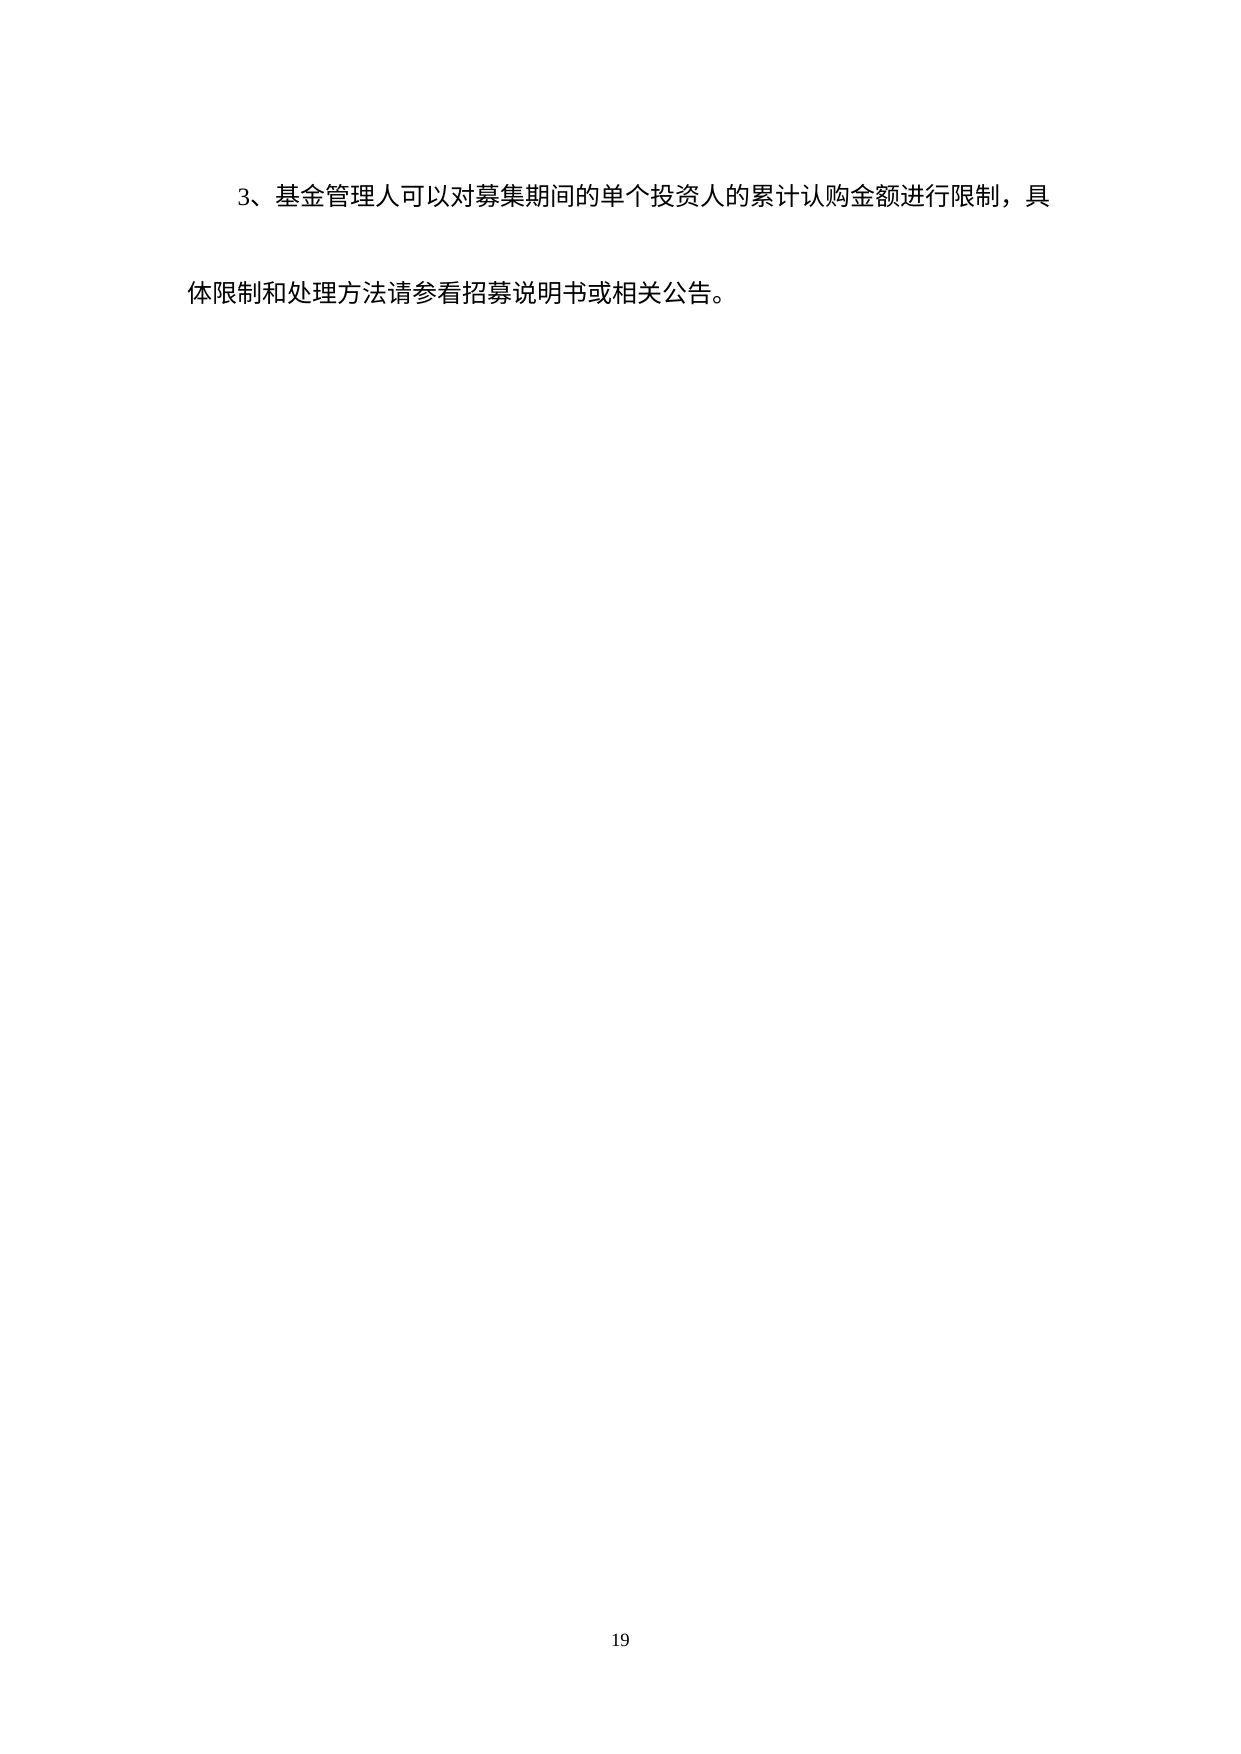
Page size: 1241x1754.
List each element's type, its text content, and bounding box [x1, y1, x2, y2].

text 3、基金管理人可以对募集期间的单个投资人的累计认购金额进行限制，具体限制和处理方法请参看招募说明书或相关公告。 [187, 162, 1053, 324]
